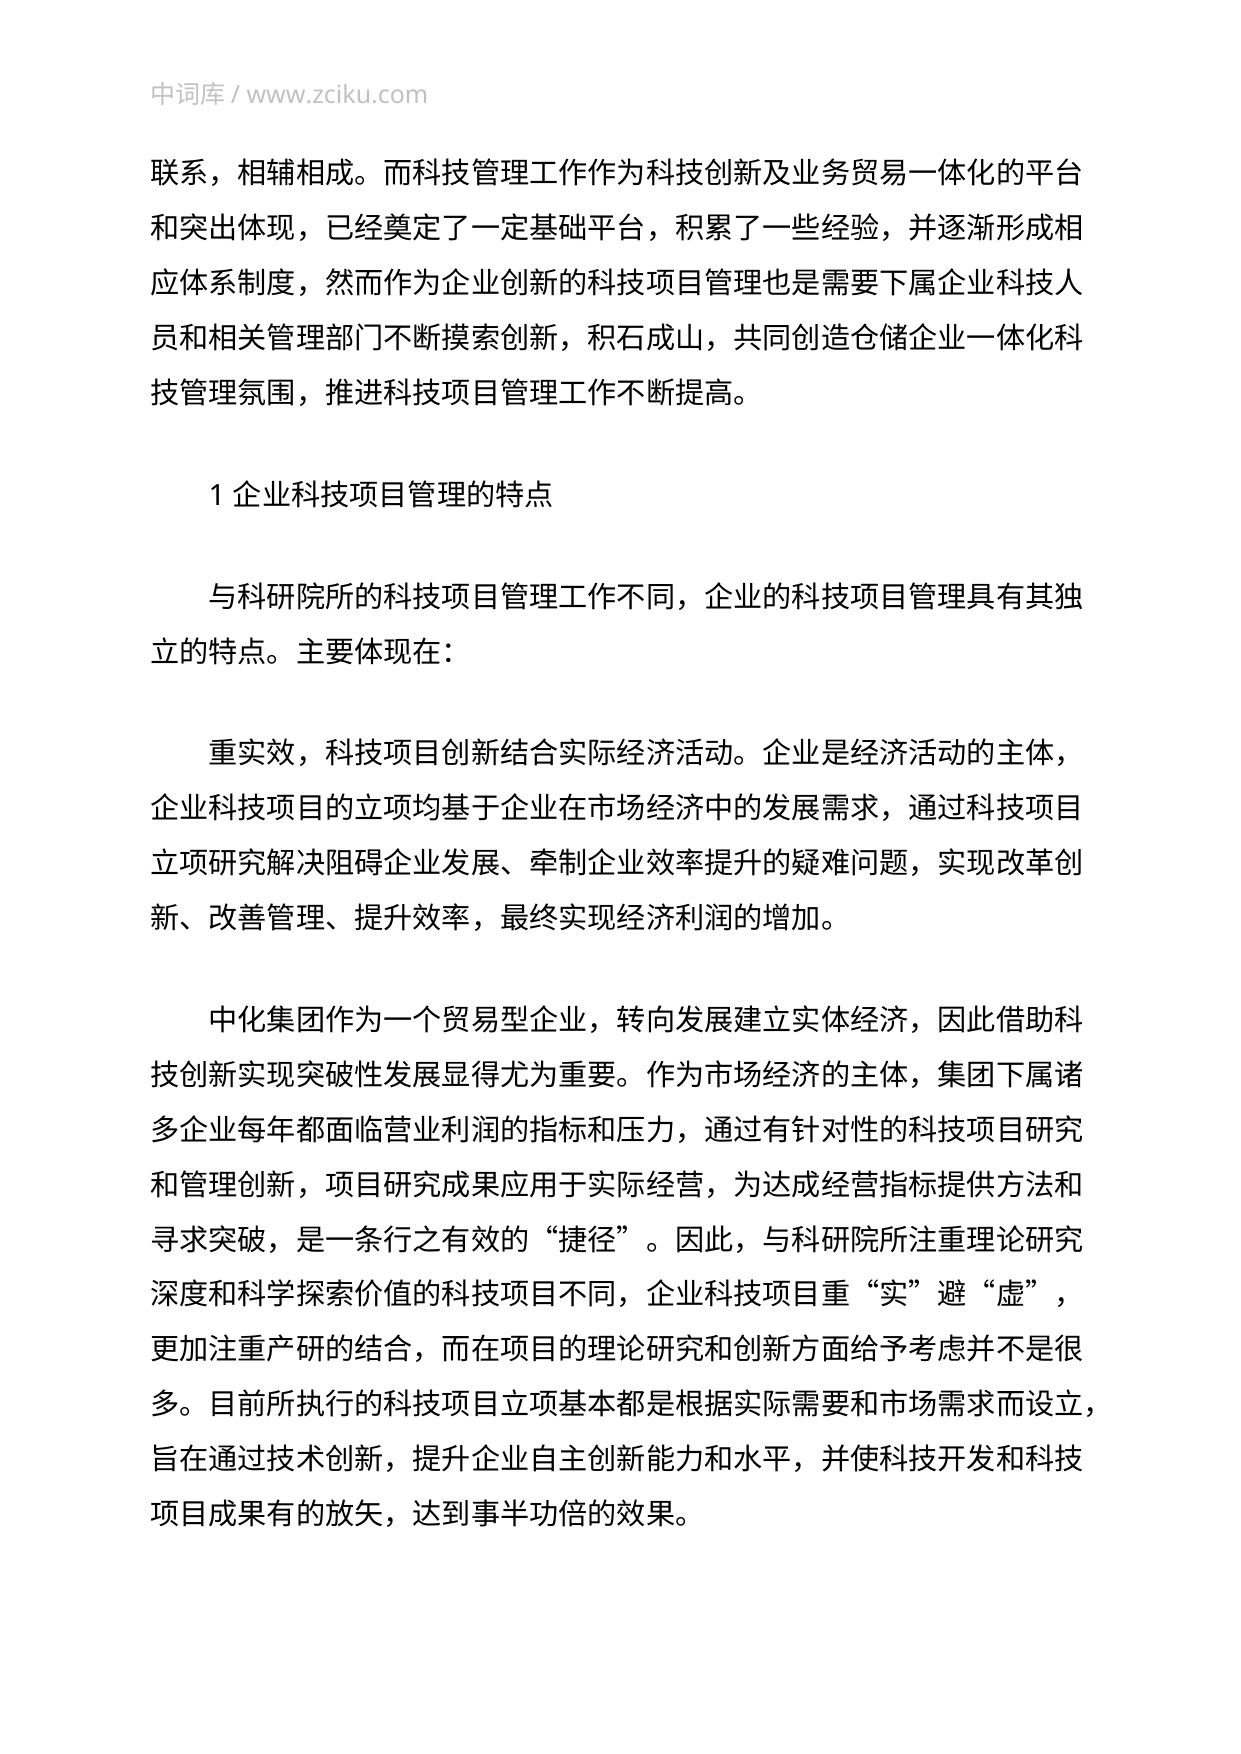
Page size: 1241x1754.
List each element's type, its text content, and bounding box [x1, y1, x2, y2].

text 中化集团作为一个贸易型企业，转向发展建立实体经济，因此借助科技创新实现突破性发展显得尤为重要。作为市场经济的主体，集团下属诸多企业每年都面临营业利润的指标和压力，通过有针对性的科技项目研究和管理创新，项目研究成果应用于实际经营，为达成经营指标提供方法和寻求突破，是一条行之有效的“捷径”。因此，与科研院所注重理论研究深度和科学探索价值的科技项目不同，企业科技项目重“实”避“虚”，更加注重产研的结合，而在项目的理论研究和创新方面给予考虑并不是很多。目前所执行的科技项目立项基本都是根据实际需要和市场需求而设立，旨在通过技术创新，提升企业自主创新能力和水平，并使科技开发和科技项目成果有的放矢，达到事半功倍的效果。 [150, 996, 1090, 1533]
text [150, 150, 1090, 412]
text 与科研院所的科技项目管理工作不同，企业的科技项目管理具有其独立的特点。主要体现在： [150, 573, 1090, 671]
text 重实效，科技项目创新结合实际经济活动。企业是经济活动的主体，企业科技项目的立项均基于企业在市场经济中的发展需求，通过科技项目立项研究解决阻碍企业发展、牵制企业效率提升的疑难问题，实现改革创新、改善管理、提升效率，最终实现经济利润的增加。 [150, 730, 1090, 937]
text 1 企业科技项目管理的特点 [150, 471, 1090, 514]
